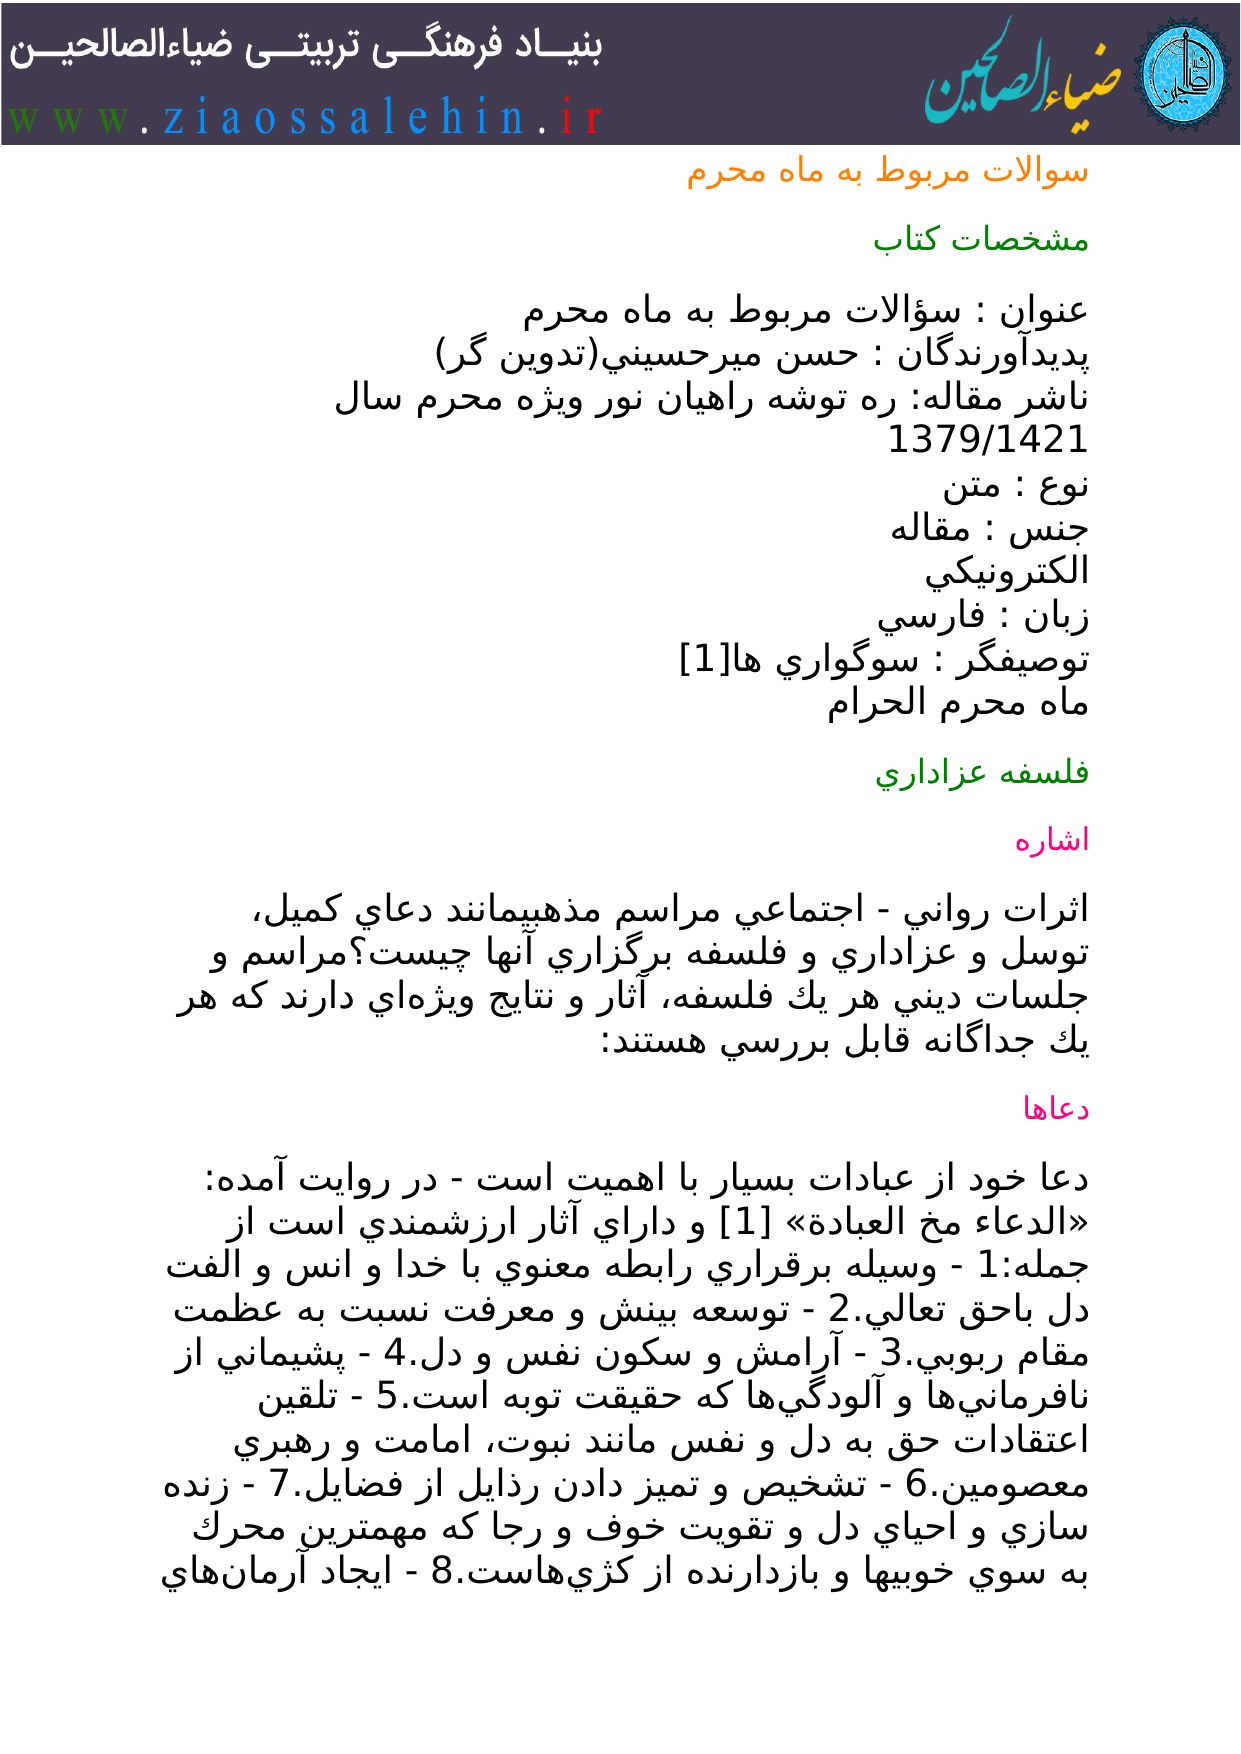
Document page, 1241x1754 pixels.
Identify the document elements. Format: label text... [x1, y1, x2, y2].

subtitle فلسفه عزاداري [150, 753, 1090, 792]
subtitle سوالات مربوط به ماه محرم [150, 150, 1090, 190]
subtitle دعاها [150, 1090, 1090, 1126]
text عنوان : سؤالات مربوط به ماه محرم پديدآورندگان : حسن ميرحسيني(تدوين گر) ناشر مقاله: ره توشه راهيان نور ويژه محرم سال 1379/1421 نوع : متن جنس : مقاله الكترونيكي زبان : فارسي توصيفگر : سوگواري ها[1] ماه محرم الحرام [150, 287, 1090, 724]
subtitle مشخصات كتاب [150, 219, 1090, 258]
picture [1, 3, 1241, 145]
text اثرات رواني - اجتماعي مراسم مذهبيمانند دعاي كميل، توسل و عزاداري و فلسفه برگزاري آنها چيست؟مراسم و جلسات ديني هر يك فلسفه، آثار و نتايج ويژه‌اي دارند كه هر يك جداگانه قابل بررسي هستند: [150, 886, 1090, 1061]
subtitle اشاره [150, 821, 1090, 857]
